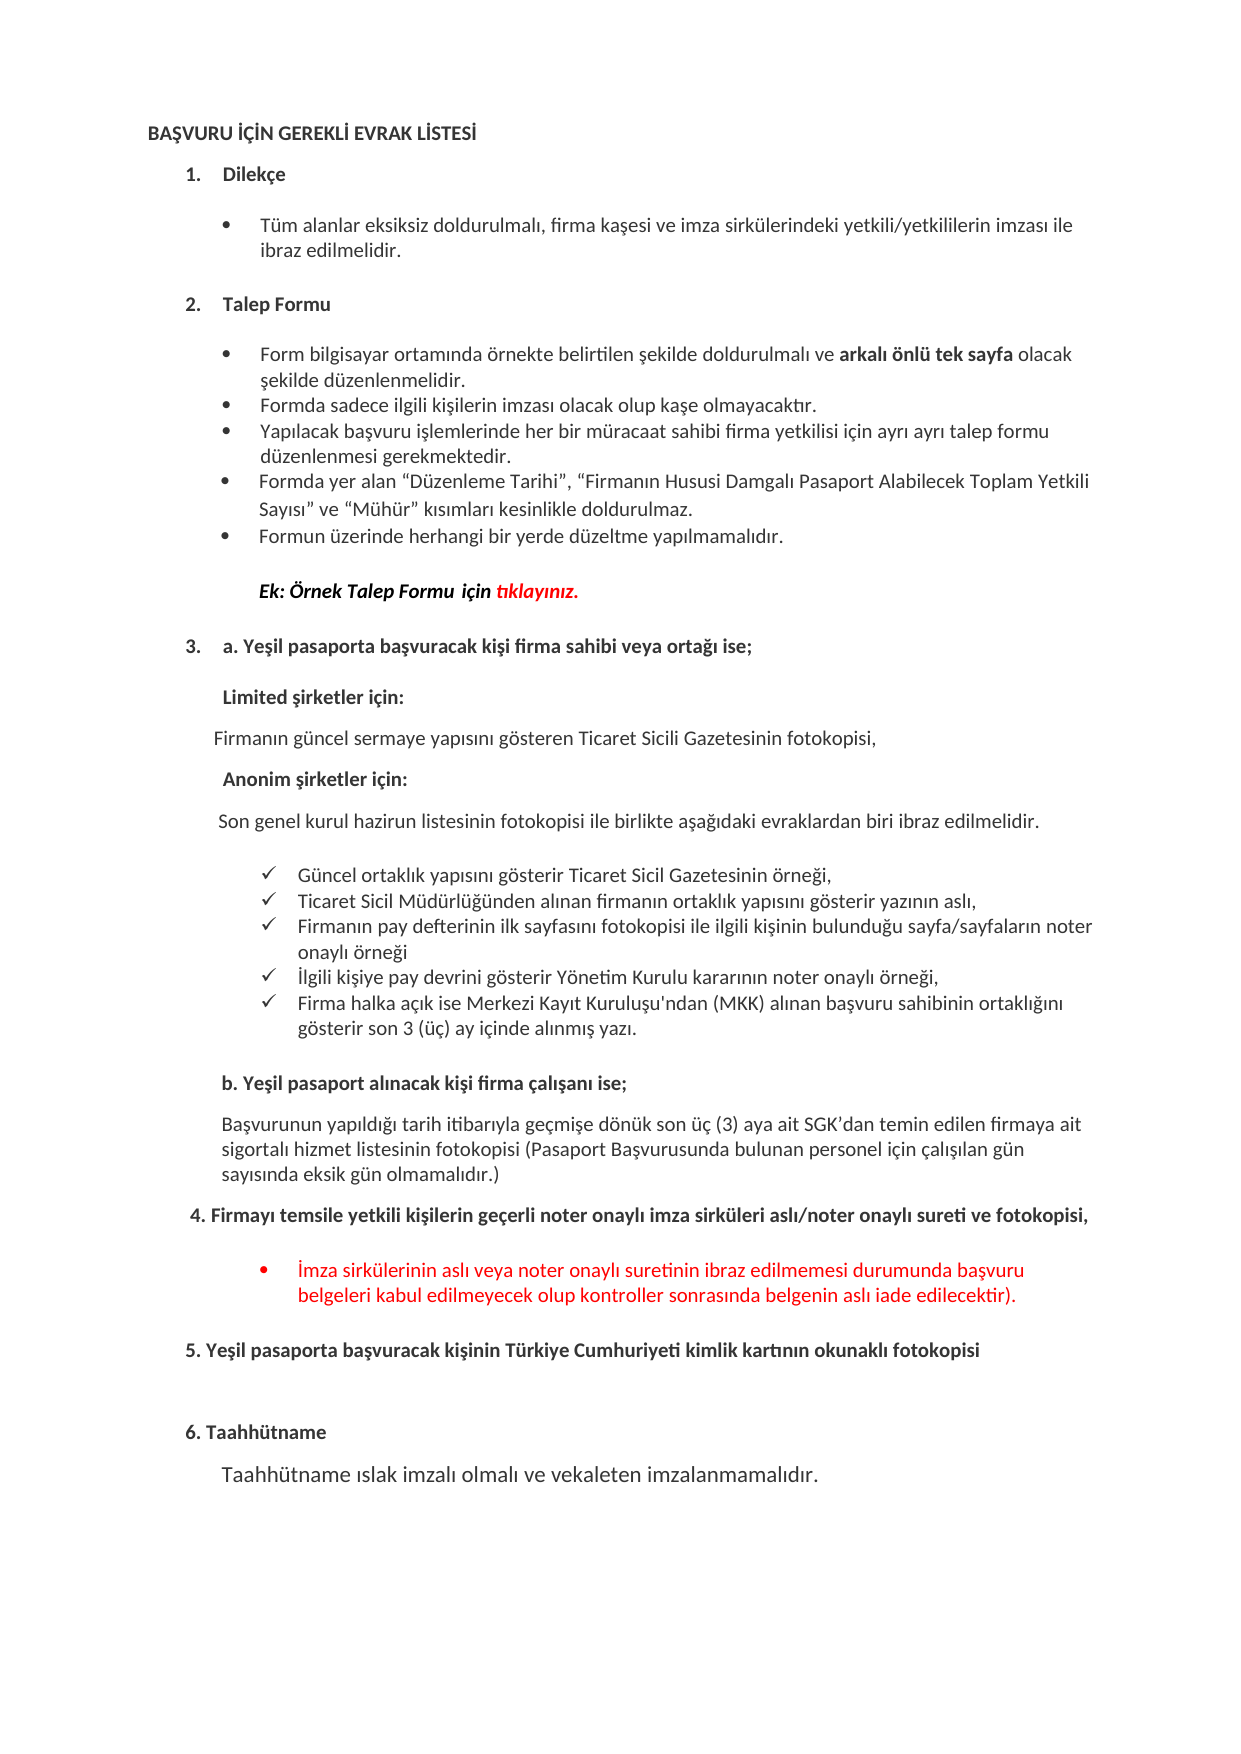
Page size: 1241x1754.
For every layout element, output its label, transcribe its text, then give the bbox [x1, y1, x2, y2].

text Son genel kurul hazirun listesinin fotokopisi ile birlikte aşağıdaki evraklardan biri ibraz edilmelidir. [185, 808, 1093, 833]
list Limited şirketler için: [223, 684, 1093, 709]
list Dilekçe [185, 161, 1093, 186]
text 5. Yeşil pasaporta başvuracak kişinin Türkiye Cumhuriyeti kimlik kartının okunaklı fotokopisi [185, 1337, 1093, 1363]
list Firmanın pay defterinin ilk sayfasını fotokopisi ile ilgili kişinin bulunduğu sayfa/sayfaların noter onaylı örneği [260, 913, 1093, 964]
text Anonim şirketler için: [223, 766, 1093, 791]
list Yapılacak başvuru işlemlerinde her bir müracaat sahibi firma yetkilisi için ayrı ayrı talep formu düzenlenmesi gerekmektedir. [223, 418, 1093, 469]
text Firmanın güncel sermaye yapısını gösteren Ticaret Sicili Gazetesinin fotokopisi, [148, 725, 1093, 750]
list Tüm alanlar eksiksiz doldurulmalı, firma kaşesi ve imza sirkülerindeki yetkili/yetkililerin imzası ile ibraz edilmelidir. [223, 212, 1093, 263]
text Taahhütname ıslak imzalı olmalı ve vekaleten imzalanmamalıdır. [221, 1460, 1093, 1488]
list a. Yeşil pasaporta başvuracak kişi firma sahibi veya ortağı ise; [185, 633, 1093, 658]
list Formun üzerinde herhangi bir yerde düzeltme yapılmamalıdır. [221, 523, 1093, 549]
text Başvurunun yapıldığı tarih itibarıyla geçmişe dönük son üç (3) aya ait SGK’dan temin edilen firmaya ait sigortalı hizmet listesinin fotokopisi (Pasaport Başvurusunda bulunan personel için çalışılan gün sayısında eksik gün olmamalıdır.) [221, 1111, 1093, 1187]
list İmza sirkülerinin aslı veya noter onaylı suretinin ibraz edilmemesi durumunda başvuru belgeleri kabul edilmeyecek olup kontroller sonrasında belgenin aslı iade edilecektir). [260, 1257, 1093, 1308]
text 4. Firmayı temsile yetkili kişilerin geçerli noter onaylı imza sirküleri aslı/noter onaylı sureti ve fotokopisi, [148, 1203, 1093, 1228]
list Ek: Örnek Talep Formu için tıklayınız. [259, 578, 1093, 604]
text b. Yeşil pasaport alınacak kişi firma çalışanı ise; [148, 1070, 1093, 1095]
list Firma halka açık ise Merkezi Kayıt Kuruluşu'ndan (MKK) alınan başvuru sahibinin ortaklığını gösterir son 3 (üç) ay içinde alınmış yazı. [260, 990, 1093, 1041]
list Talep Formu [185, 291, 1093, 316]
list Ticaret Sicil Müdürlüğünden alınan firmanın ortaklık yapısını gösterir yazının aslı, [260, 888, 1093, 913]
list Formda yer alan “Düzenleme Tarihi”, “Firmanın Hususi Damgalı Pasaport Alabilecek Toplam Yetkili Sayısı” ve “Mühür” kısımları kesinlikle doldurulmaz. [221, 469, 1093, 521]
text 6. Taahhütname [185, 1419, 1093, 1445]
text BAŞVURU İÇİN GEREKLİ EVRAK LİSTESİ [148, 120, 1093, 145]
list Güncel ortaklık yapısını gösterir Ticaret Sicil Gazetesinin örneği, [260, 863, 1093, 888]
list İlgili kişiye pay devrini gösterir Yönetim Kurulu kararının noter onaylı örneği, [260, 964, 1093, 990]
list Formda sadece ilgili kişilerin imzası olacak olup kaşe olmayacaktır. [223, 392, 1093, 418]
list Form bilgisayar ortamında örnekte belirtilen şekilde doldurulmalı ve arkalı önlü tek sayfa olacak şekilde düzenlenmelidir. [223, 342, 1093, 392]
